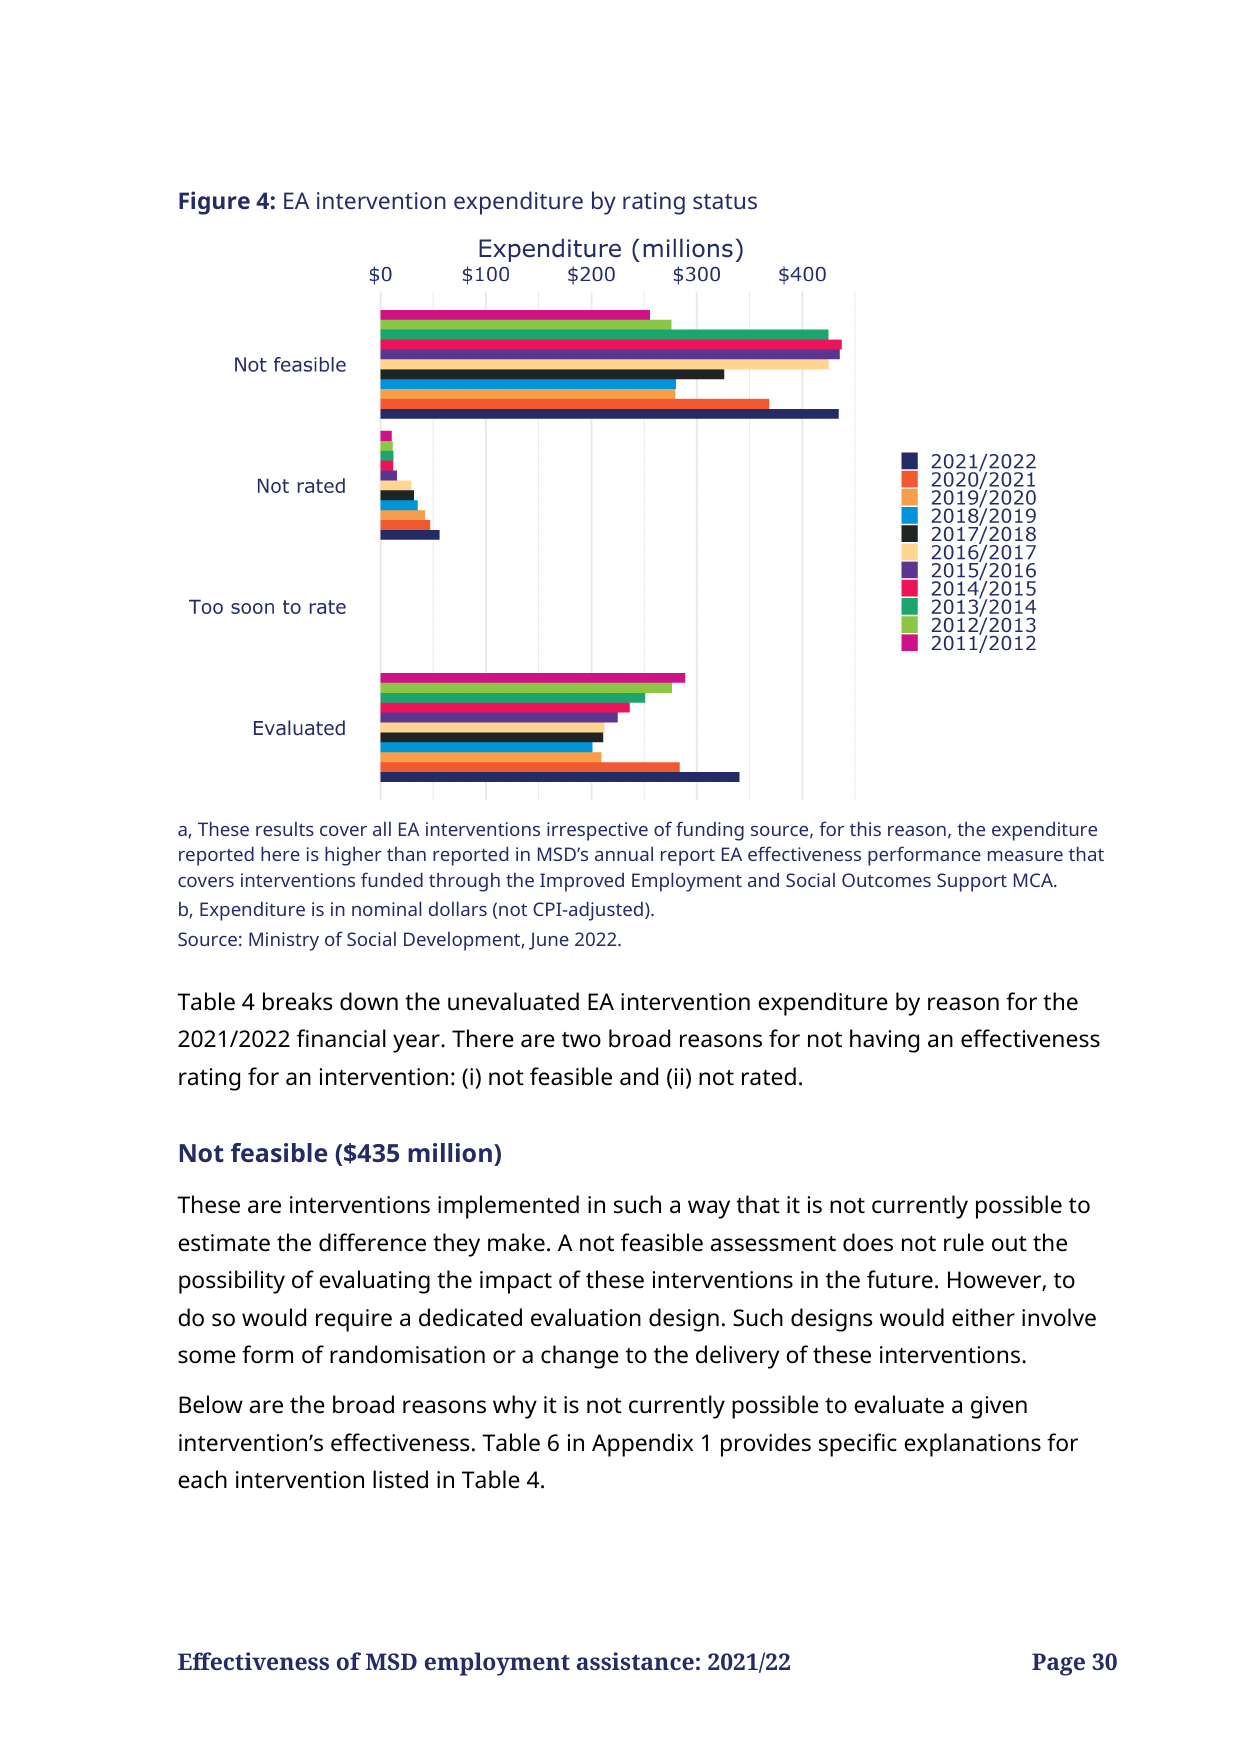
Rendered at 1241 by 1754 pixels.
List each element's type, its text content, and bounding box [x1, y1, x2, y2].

subtitle Not feasible ($435 million) [177, 1136, 1108, 1170]
text Source: Ministry of Social Development, June 2022. [177, 926, 1108, 952]
picture [177, 222, 1061, 812]
text These are interventions implemented in such a way that it is not currently possible to estimate the difference they make. A not feasible assessment does not rule out the possibility of evaluating the impact of these interventions in the future. However, to do so would require a dedicated evaluation design. Such designs would either involve some form of randomisation or a change to the delivery of these interventions. [177, 1189, 1108, 1370]
text Figure 4: EA intervention expenditure by rating status [177, 185, 1108, 217]
text b, Expenditure is in nominal dollars (not CPI-adjusted). [177, 897, 1108, 922]
text Table 4 breaks down the unevaluated EA intervention expenditure by reason for the 2021/2022 financial year. There are two broad reasons for not having an effectiveness rating for an intervention: (i) not feasible and (ii) not rated. [177, 986, 1108, 1092]
text a, These results cover all EA interventions irrespective of funding source, for this reason, the expenditure reported here is higher than reported in MSD’s annual report EA effectiveness performance measure that covers interventions funded through the Improved Employment and Social Outcomes Support MCA. [177, 816, 1108, 892]
text Below are the broad reasons why it is not currently possible to evaluate a given intervention’s effectiveness. Table 6 in Appendix 1 provides specific explanations for each intervention listed in Table 4. [177, 1389, 1108, 1495]
